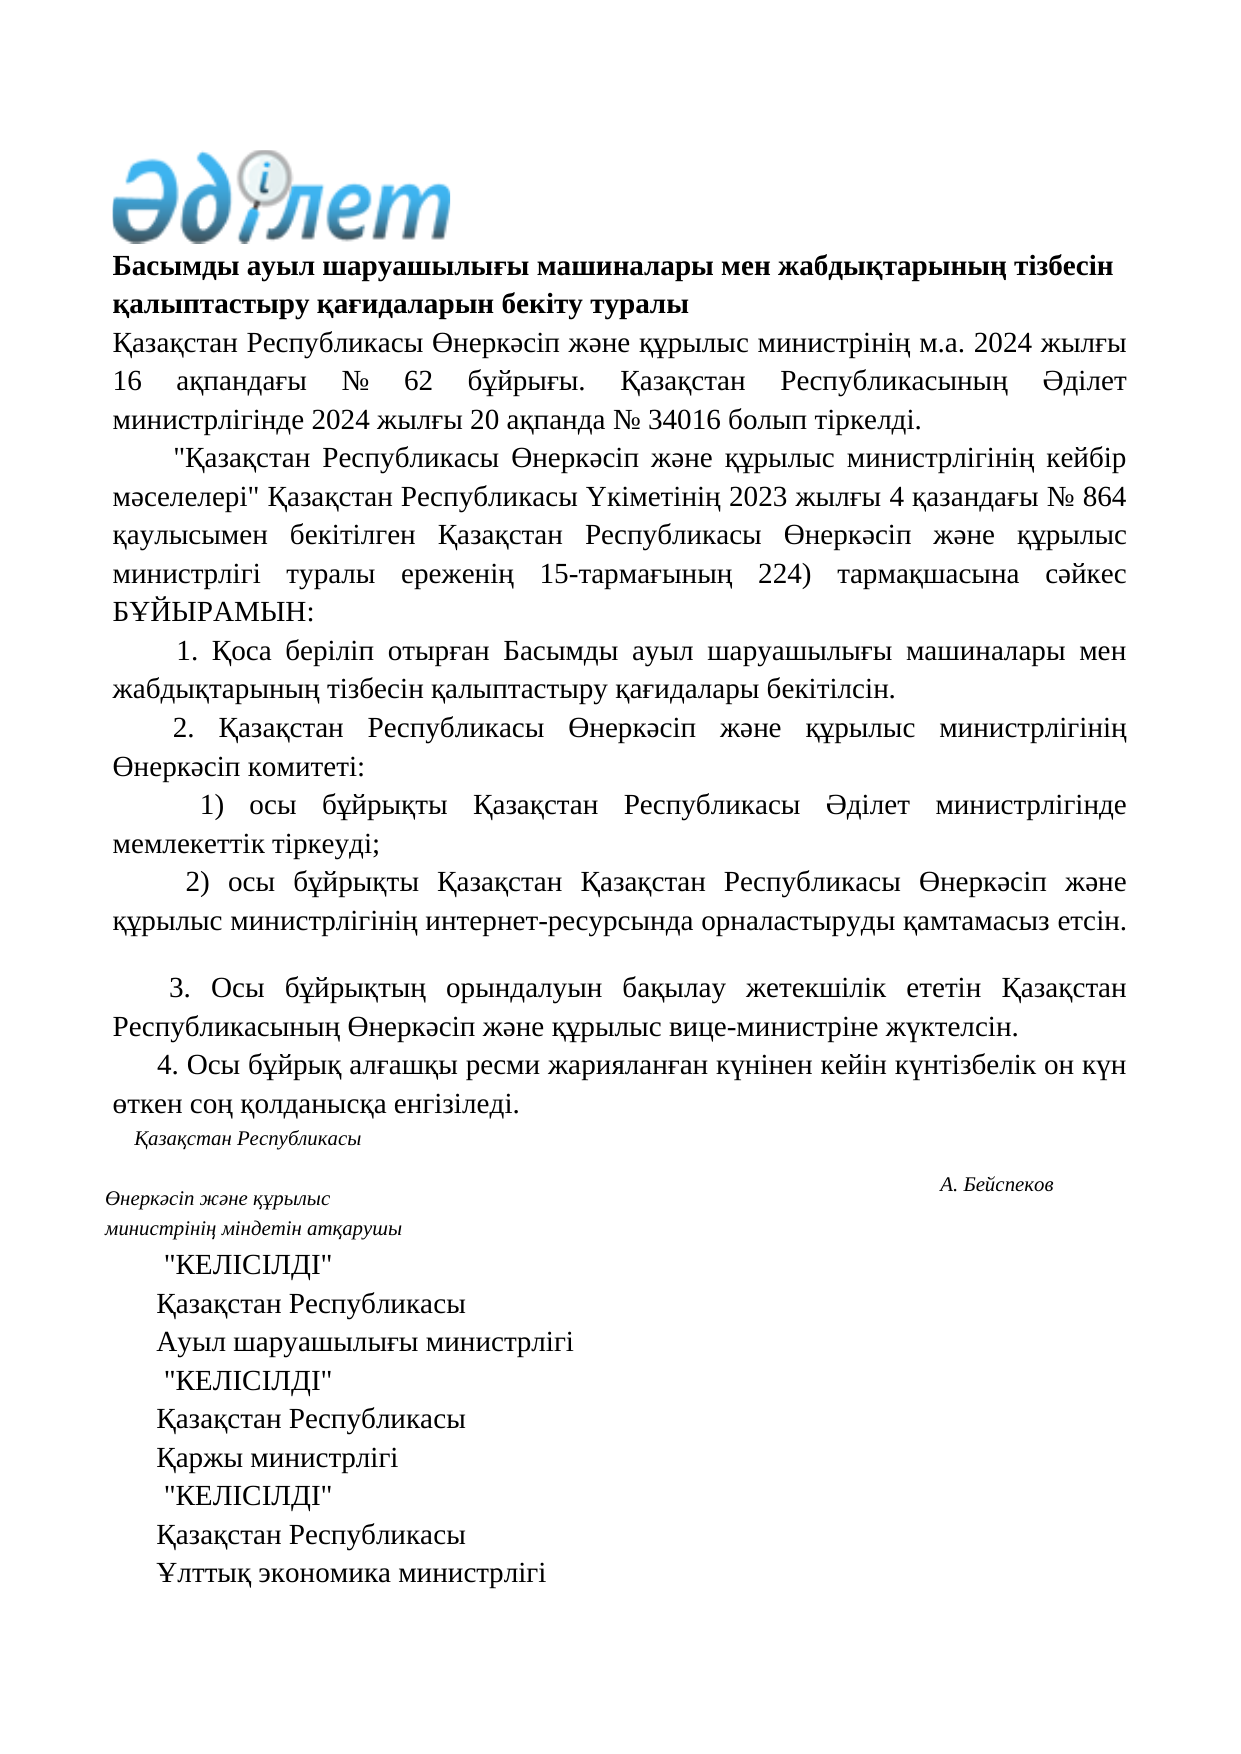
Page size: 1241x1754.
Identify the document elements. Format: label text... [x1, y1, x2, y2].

text 2) осы бұйрықты Қазақстан Қазақстан Республикасы Өнеркәсіп және құрылыс министрлігінің интернет-ресурсында орналастыруды қамтамасыз етсін. [112, 864, 1128, 967]
text 4. Осы бұйрық алғашқы ресми жарияланған күнінен кейін күнтізбелік он күн өткен соң қолданысқа енгізіледі. [112, 1047, 1128, 1119]
text Басымды ауыл шаруашылығы машиналары мен жабдықтарының тізбесін қалыптастыру қағидаларын бекіту туралы [112, 248, 1128, 320]
text 3. Осы бұйрықтың орындалуын бақылау жетекшілік ететін Қазақстан Республикасының Өнеркәсіп және құрылыс вице-министріне жүктелсін. [112, 970, 1128, 1042]
table_header Қазақстан Республикасы Өнеркәсіп және құрылыс министрінің міндетін атқарушы [101, 1125, 939, 1247]
text "КЕЛІСІЛДІ" [112, 1247, 1128, 1281]
text 1. Қоса беріліп отырған Басымды ауыл шаруашылығы машиналары мен жабдықтарының тізбесін қалыптастыру қағидалары бекітілсін. [112, 633, 1128, 705]
text "Қазақстан Республикасы Өнеркәсіп және құрылыс министрлігінің кейбір мәселелері" Қазақстан Республикасы Үкіметінің 2023 жылғы 4 қазандағы № 864 қаулысымен бекітілген Қазақстан Республикасы Өнеркәсіп және құрылыс министрлігі туралы ереженің 15-тармағының 224) тармақшасына сәйкес БҰЙЫРАМЫН: [112, 440, 1128, 628]
text Ұлттық экономика министрлігі [112, 1556, 1128, 1589]
text Қазақстан Республикасы [112, 1286, 1128, 1319]
text 2. Қазақстан Республикасы Өнеркәсіп және құрылыс министрлігінің Өнеркәсіп комитеті: [112, 710, 1128, 782]
text Қаржы министрлігі [112, 1440, 1128, 1473]
text Қазақстан Республикасы [112, 1401, 1128, 1435]
text 1) осы бұйрықты Қазақстан Республикасы Әділет министрлігінде мемлекеттік тіркеуді; [112, 787, 1128, 859]
text Қазақстан Республикасы [112, 1517, 1128, 1551]
text "КЕЛІСІЛДІ" [112, 1478, 1128, 1512]
text "КЕЛІСІЛДІ" [112, 1363, 1128, 1396]
text Ауыл шаруашылығы министрлігі [112, 1324, 1128, 1358]
picture [112, 150, 451, 244]
text Қазақстан Республикасы Өнеркәсіп және құрылыс министрінің м.а. 2024 жылғы 16 ақпандағы № 62 бұйрығы. Қазақстан Республикасының Әділет министрлігінде 2024 жылғы 20 ақпанда № 34016 болып тіркелді. [112, 325, 1128, 435]
table_header А. Бейспеков [939, 1125, 1240, 1247]
